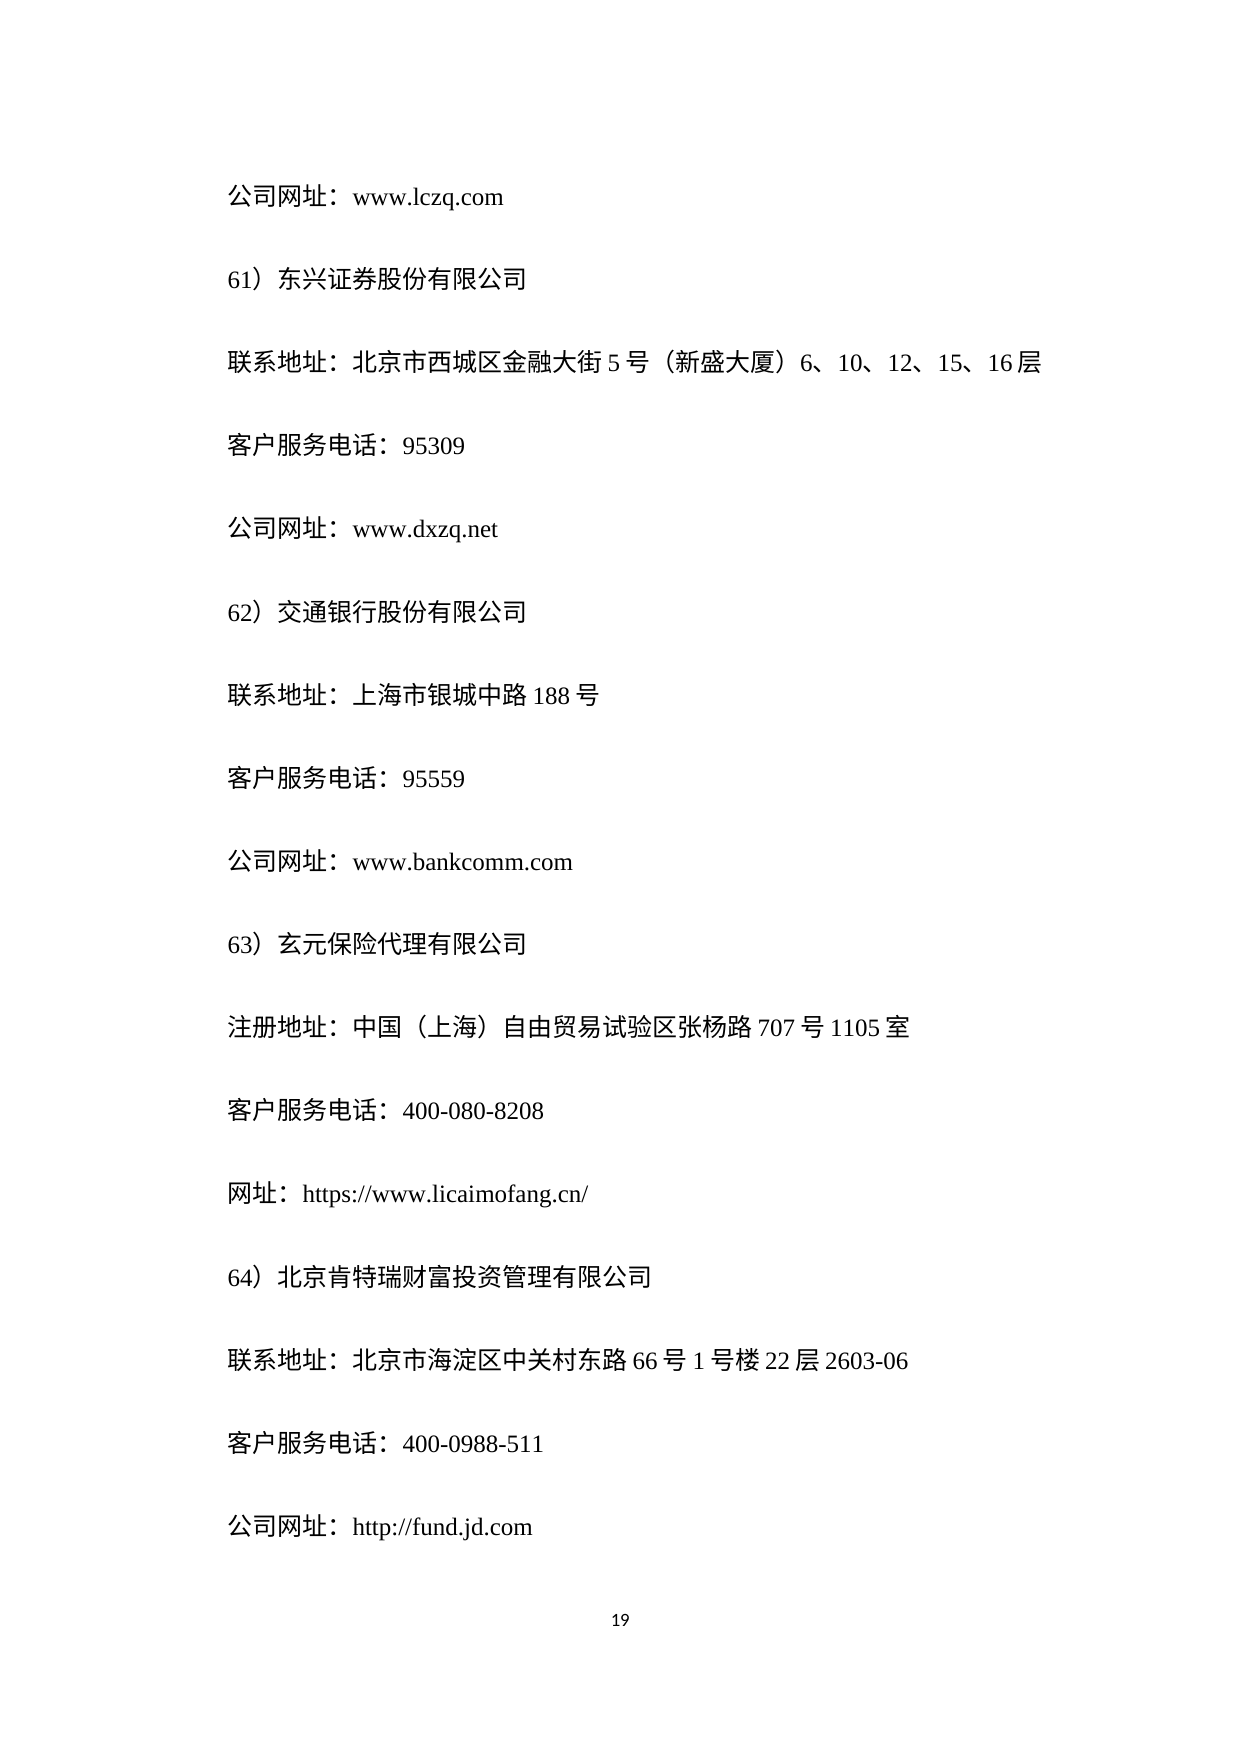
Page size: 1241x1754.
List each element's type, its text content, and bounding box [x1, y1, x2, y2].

text 63）玄元保险代理有限公司 [177, 910, 1063, 975]
text 客户服务电话：95559 [177, 744, 1063, 809]
text 客户服务电话：400-080-8208 [177, 1076, 1063, 1141]
text 联系地址：北京市西城区金融大街5号（新盛大厦）6、10、12、15、16层 [177, 328, 1063, 393]
text 公司网址：www.lczq.com [177, 162, 1063, 227]
text 61）东兴证券股份有限公司 [177, 245, 1063, 310]
text 公司网址：www.bankcomm.com [177, 827, 1063, 892]
text 客户服务电话：400-0988-511 [177, 1409, 1063, 1474]
text 客户服务电话：95309 [177, 411, 1063, 476]
text 网址：https://www.licaimofang.cn/ [177, 1159, 1063, 1224]
text 公司网址：www.dxzq.net [177, 494, 1063, 559]
text 62）交通银行股份有限公司 [177, 578, 1063, 643]
text 联系地址：上海市银城中路188号 [177, 661, 1063, 726]
text 联系地址：北京市海淀区中关村东路66号1号楼22层2603-06 [177, 1326, 1063, 1391]
text 64）北京肯特瑞财富投资管理有限公司 [177, 1243, 1063, 1308]
text 公司网址：http://fund.jd.com [177, 1492, 1063, 1557]
text 注册地址：中国（上海）自由贸易试验区张杨路707号1105室 [177, 993, 1063, 1058]
